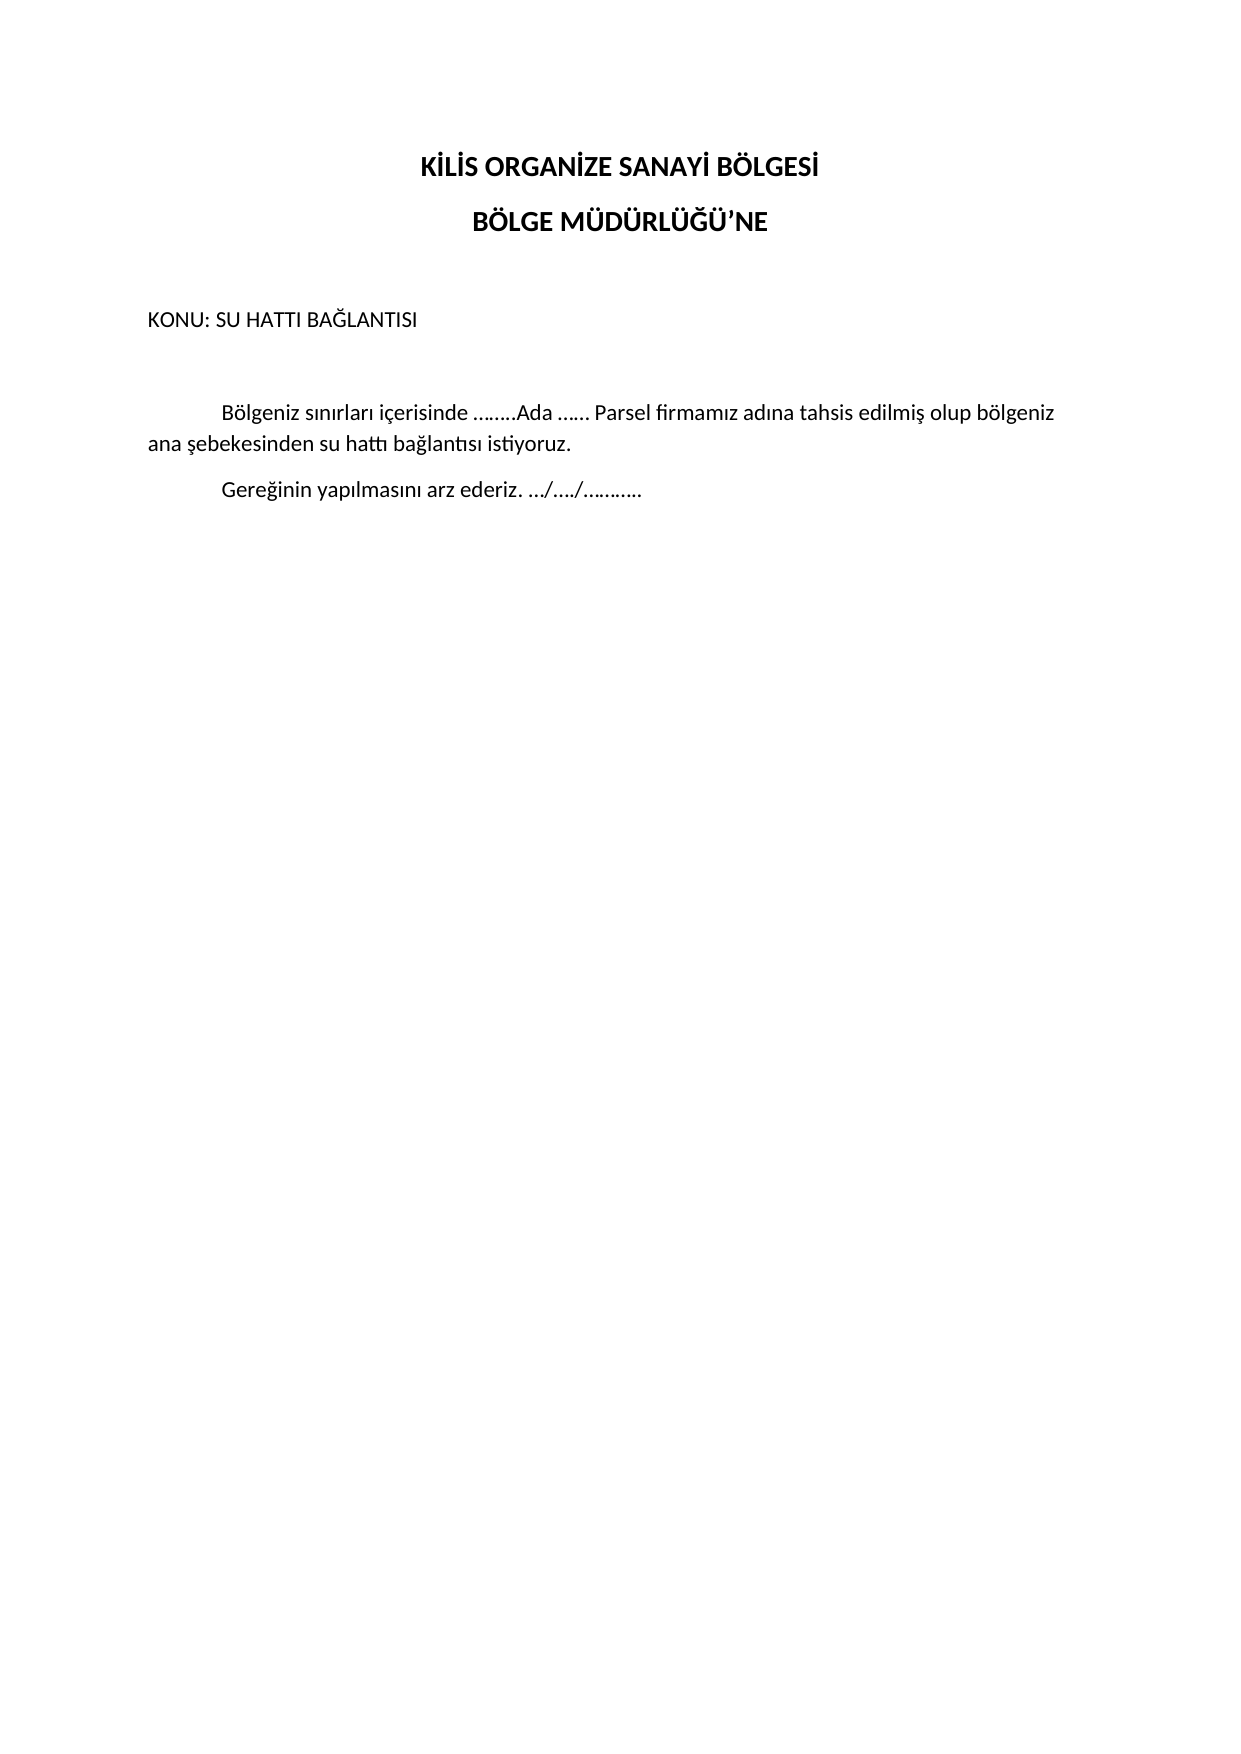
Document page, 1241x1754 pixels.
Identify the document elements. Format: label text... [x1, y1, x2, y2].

text Bölgeniz sınırları içerisinde ……..Ada …… Parsel firmamız adına tahsis edilmiş olup bölgeniz ana şebekesinden su hattı bağlantısı istiyoruz. [148, 398, 1093, 457]
text KONU: SU HATTI BAĞLANTISI [148, 305, 1093, 333]
text KİLİS ORGANİZE SANAYİ BÖLGESİ [148, 148, 1093, 183]
text Gereğinin yapılmasını arz ederiz. …/…./……….. [148, 476, 1093, 503]
text BÖLGE MÜDÜRLÜĞÜ’NE [148, 203, 1093, 238]
